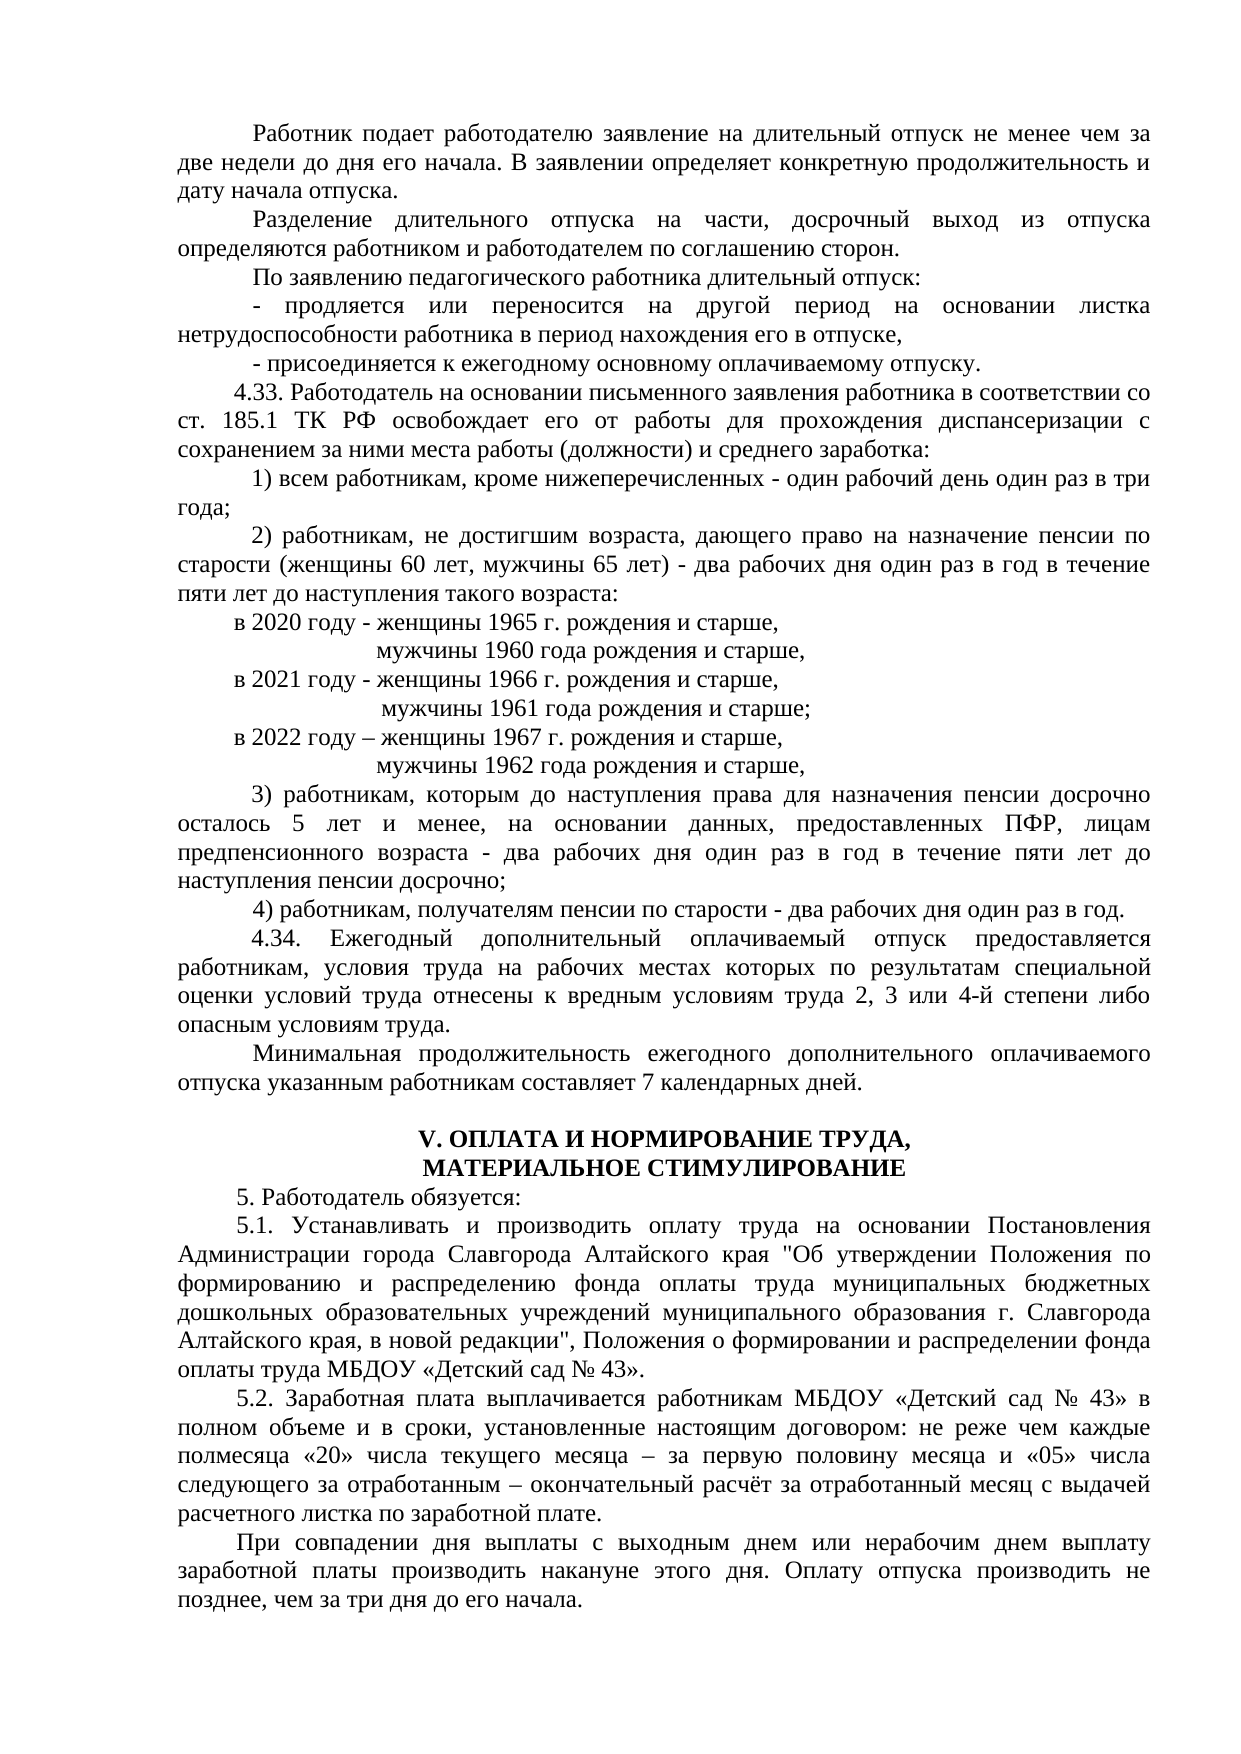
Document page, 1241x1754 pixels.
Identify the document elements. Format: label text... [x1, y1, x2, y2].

text 4) работникам, получателям пенсии по старости - два рабочих дня один раз в год. [177, 894, 1152, 923]
text 2) работникам, не достигшим возраста, дающего право на назначение пенсии по старости (женщины 60 лет, мужчины 65 лет) - два рабочих дня один раз в год в течение пяти лет до наступления такого возраста: [177, 521, 1152, 607]
text 5. Работодатель обязуется: [177, 1182, 1152, 1211]
text 1) всем работникам, кроме нижеперечисленных - один рабочий день один раз в три года; [177, 463, 1152, 521]
text 5.2. Заработная плата выплачивается работникам МБДОУ «Детский сад № 43» в полном объеме и в сроки, установленные настоящим договором: не реже чем каждые полмесяца «20» числа текущего месяца – за первую половину месяца и «05» числа следующего за отработанным – окончательный расчёт за отработанный месяц с выдачей расчетного листка по заработной плате. [177, 1383, 1152, 1527]
text Работник подает работодателю заявление на длительный отпуск не менее чем за две недели до дня его начала. В заявлении определяет конкретную продолжительность и дату начала отпуска. [177, 118, 1152, 204]
text - продляется или переносится на другой период на основании листка нетрудоспособности работника в период нахождения его в отпуске, [177, 291, 1152, 348]
text 4.33. Работодатель на основании письменного заявления работника в соответствии со ст. 185.1 ТК РФ освобождает его от работы для прохождения диспансеризации с сохранением за ними места работы (должности) и среднего заработка: [177, 377, 1152, 463]
text При совпадении дня выплаты с выходным днем или нерабочим днем выплату заработной платы производить накануне этого дня. Оплату отпуска производить не позднее, чем за три дня до его начала. [177, 1527, 1152, 1613]
text в 2021 году - женщины 1966 г. рождения и старше, [177, 664, 1152, 693]
text в 2020 году - женщины 1965 г. рождения и старше, [177, 607, 1152, 636]
text мужчины 1961 года рождения и старше; [177, 693, 1152, 722]
text 4.34. Ежегодный дополнительный оплачиваемый отпуск предоставляется работникам, условия труда на рабочих местах которых по результатам специальной оценки условий труда отнесены к вредным условиям труда 2, 3 или 4-й степени либо опасным условиям труда. [177, 923, 1152, 1038]
text 5.1. Устанавливать и производить оплату труда на основании Постановления Администрации города Славгорода Алтайского края "Об утверждении Положения по формированию и распределению фонда оплаты труда муниципальных бюджетных дошкольных образовательных учреждений муниципального образования г. Славгорода Алтайского края, в новой редакции", Положения о формировании и распределении фонда оплаты труда МБДОУ «Детский сад № 43». [177, 1211, 1152, 1383]
text V. ОПЛАТА И НОРМИРОВАНИЕ ТРУДА, [177, 1124, 1152, 1153]
text МАТЕРИАЛЬНОЕ СТИМУЛИРОВАНИЕ [177, 1153, 1152, 1182]
text 3) работникам, которым до наступления права для назначения пенсии досрочно осталось 5 лет и менее, на основании данных, предоставленных ПФР, лицам предпенсионного возраста - два рабочих дня один раз в год в течение пяти лет до наступления пенсии досрочно; [177, 779, 1152, 894]
text По заявлению педагогического работника длительный отпуск: [177, 262, 1152, 291]
text - присоединяется к ежегодному основному оплачиваемому отпуску. [177, 348, 1152, 377]
text в 2022 году – женщины 1967 г. рождения и старше, [177, 722, 1152, 751]
text Минимальная продолжительность ежегодного дополнительного оплачиваемого отпуска указанным работникам составляет 7 календарных дней. [177, 1038, 1152, 1096]
text мужчины 1962 года рождения и старше, [177, 751, 1152, 779]
text мужчины 1960 года рождения и старше, [177, 636, 1152, 664]
text Разделение длительного отпуска на части, досрочный выход из отпуска определяются работником и работодателем по соглашению сторон. [177, 204, 1152, 262]
